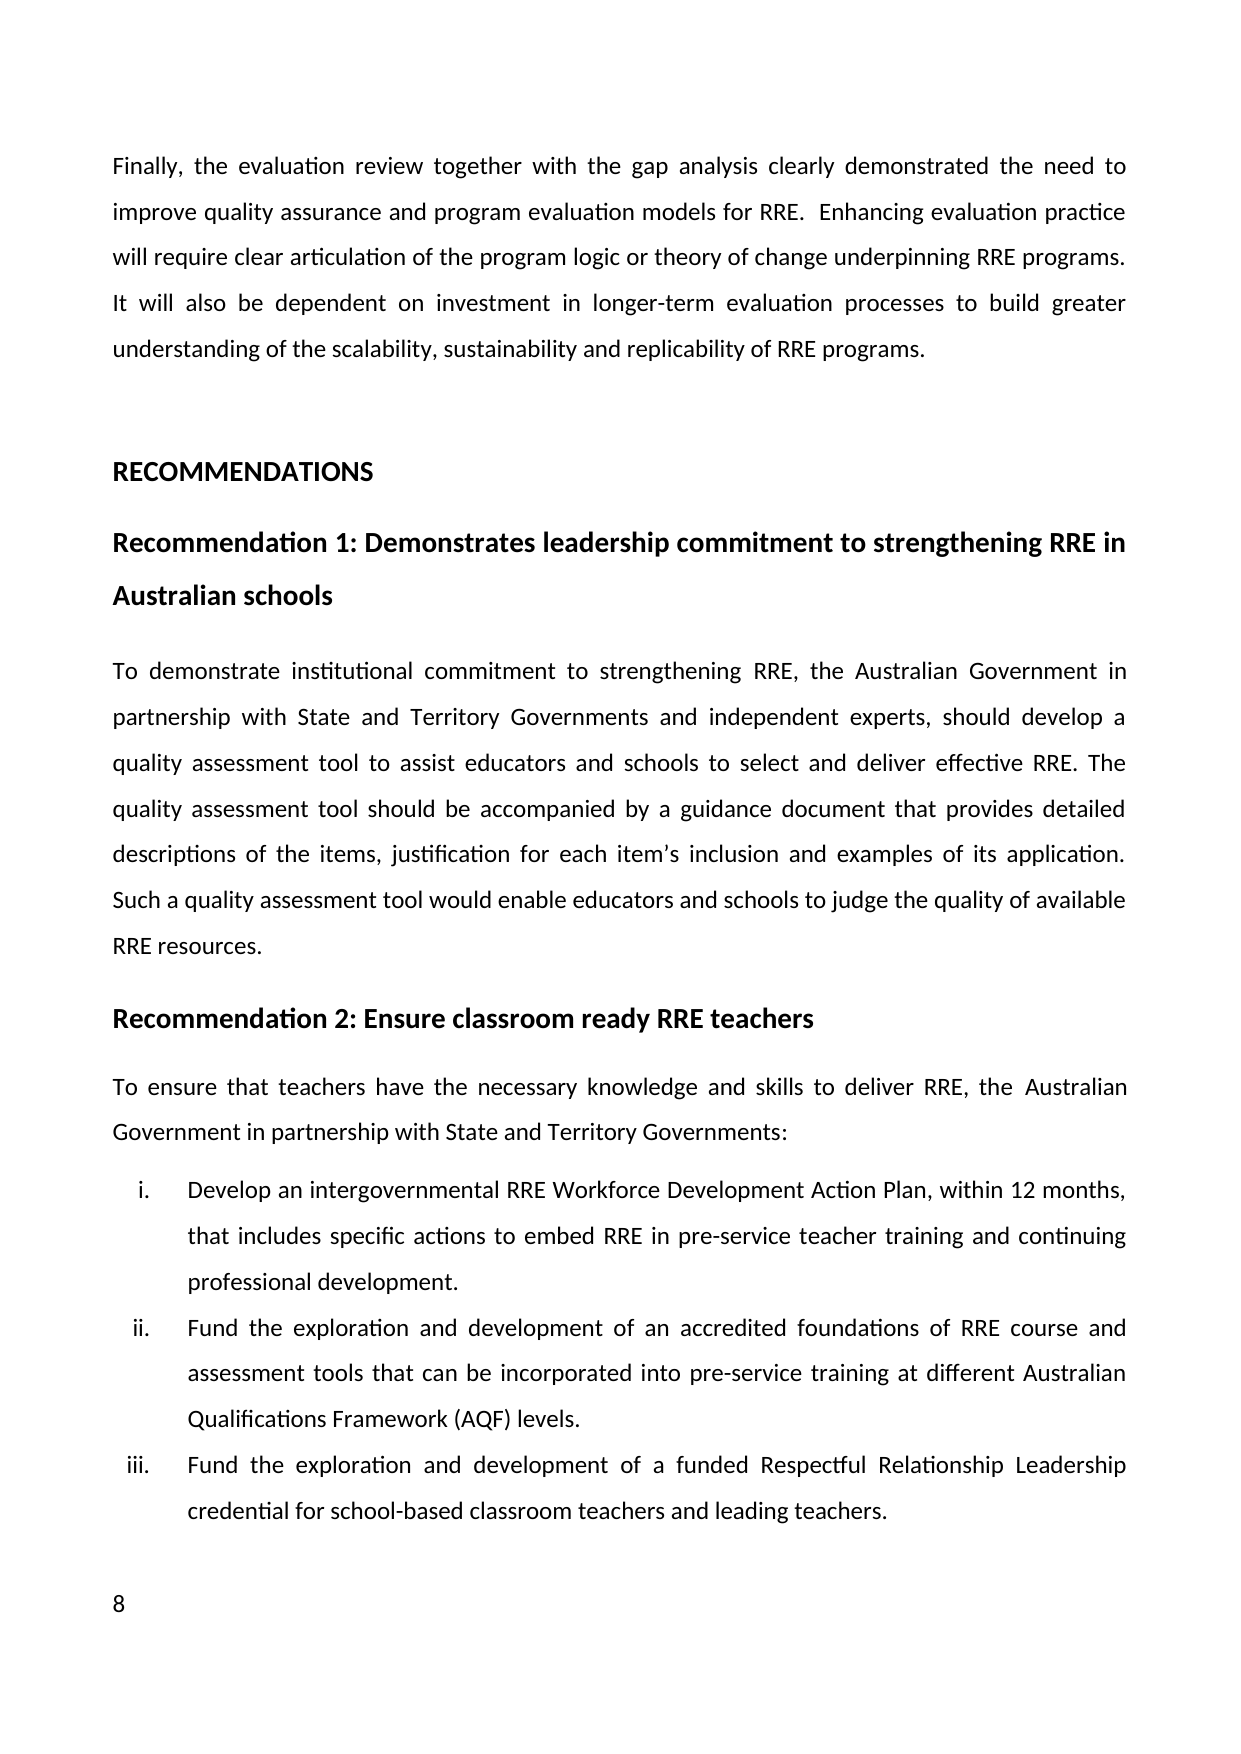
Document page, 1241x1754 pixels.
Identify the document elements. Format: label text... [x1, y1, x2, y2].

subtitle Recommendation 2: Ensure classroom ready RRE teachers [112, 1001, 1128, 1036]
text Finally, the evaluation review together with the gap analysis clearly demonstrated the need to improve quality assurance and program evaluation models for RRE. Enhancing evaluation practice will require clear articulation of the program logic or theory of change underpinning RRE programs. It will also be dependent on investment in longer-term evaluation processes to build greater understanding of the scalability, sustainability and replicability of RRE programs. [112, 150, 1128, 363]
subtitle RECOMMENDATIONS [112, 453, 1128, 489]
list Fund the exploration and development of a funded Respectful Relationship Leadership credential for school-based classroom teachers and leading teachers. [150, 1449, 1128, 1525]
text To demonstrate institutional commitment to strengthening RRE, the Australian Government in partnership with State and Territory Governments and independent experts, should develop a quality assessment tool to assist educators and schools to select and deliver effective RRE. The quality assessment tool should be accompanied by a guidance document that provides detailed descriptions of the items, justification for each item’s inclusion and examples of its application. Such a quality assessment tool would enable educators and schools to judge the quality of available RRE resources. [112, 656, 1128, 960]
list Fund the exploration and development of an accredited foundations of RRE course and assessment tools that can be incorporated into pre-service training at different Australian Qualifications Framework (AQF) levels. [150, 1312, 1128, 1434]
subtitle Recommendation 1: Demonstrates leadership commitment to strengthening RRE in Australian schools [112, 524, 1128, 613]
list Develop an intergovernmental RRE Workforce Development Action Plan, within 12 months, that includes specific actions to embed RRE in pre-service teacher training and continuing professional development. [150, 1175, 1128, 1297]
text To ensure that teachers have the necessary knowledge and skills to deliver RRE, the Australian Government in partnership with State and Territory Governments: [112, 1071, 1128, 1147]
